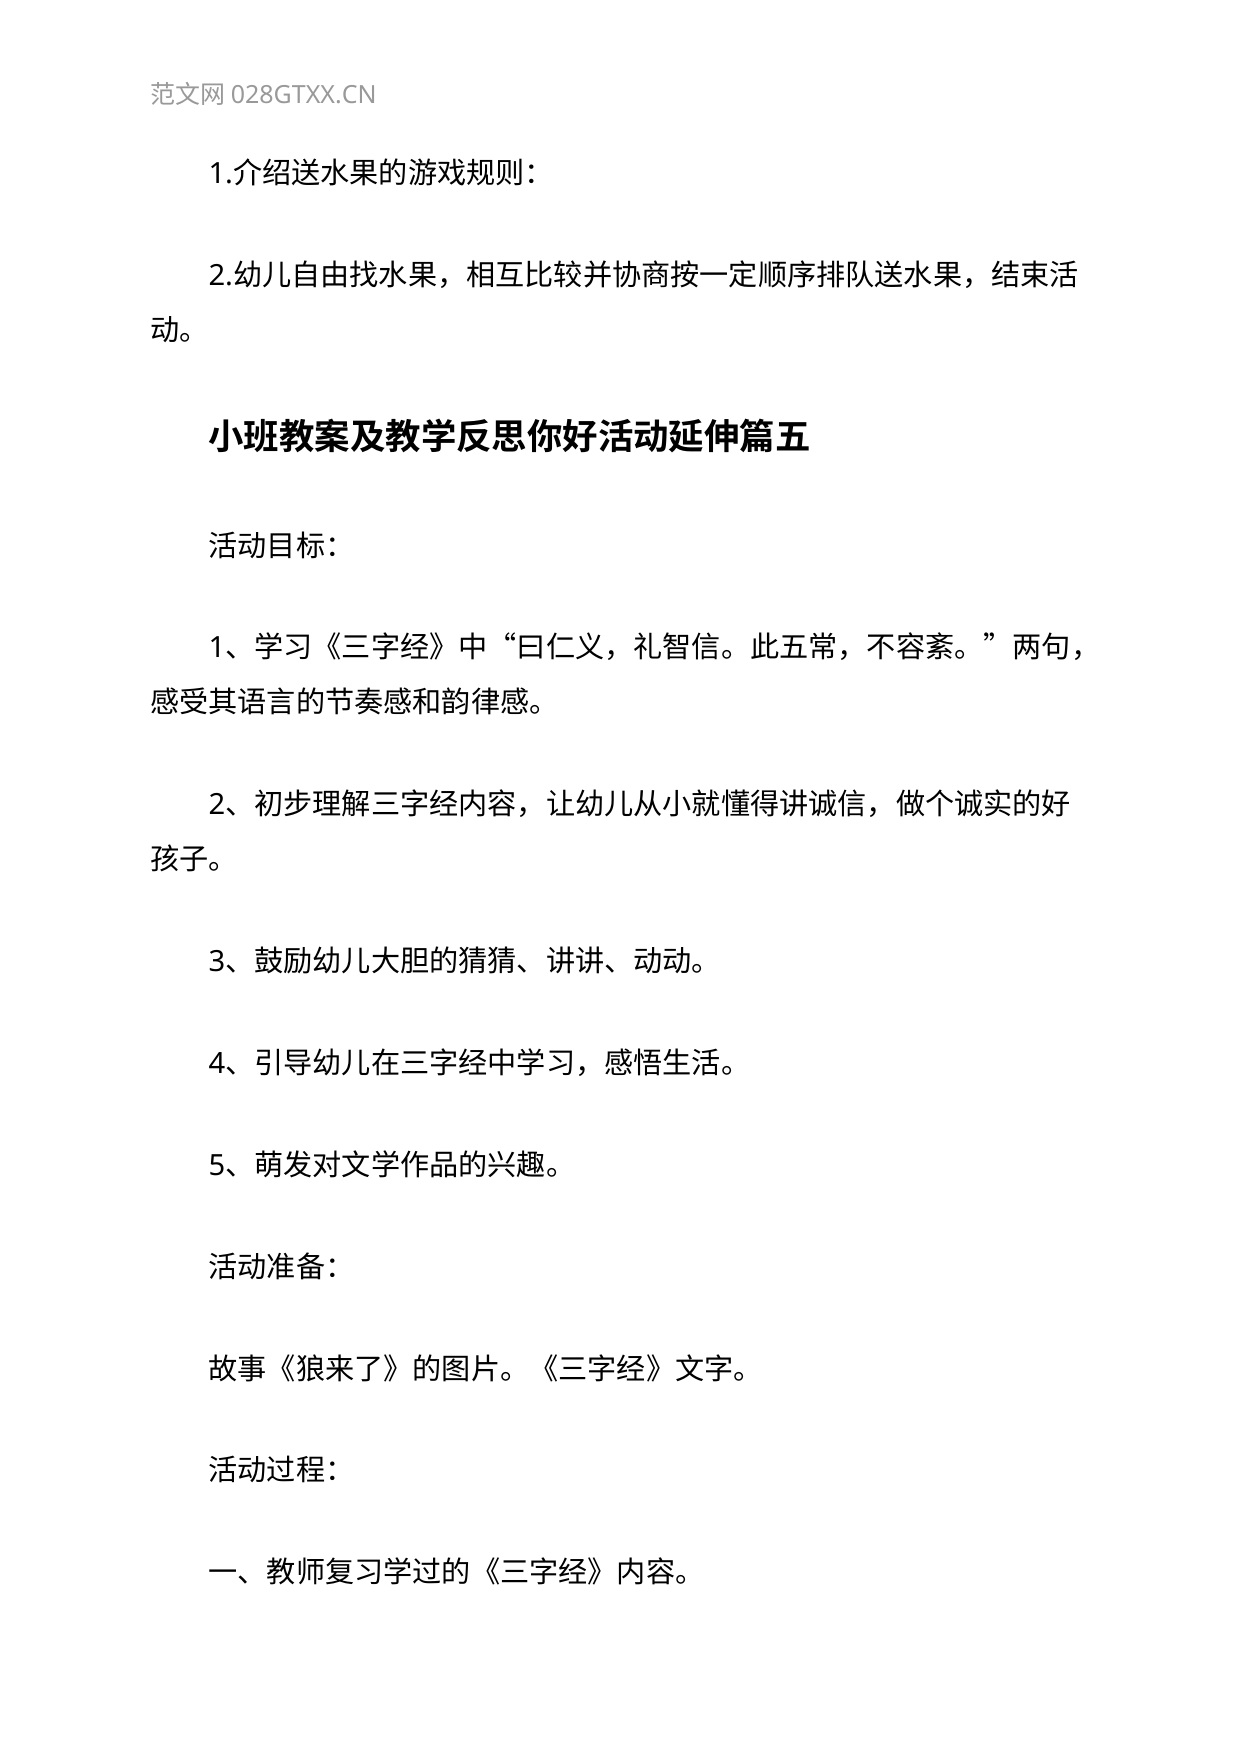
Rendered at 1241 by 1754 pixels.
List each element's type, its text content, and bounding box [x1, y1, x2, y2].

text 活动过程： [150, 1447, 1090, 1489]
text 5、萌发对文学作品的兴趣。 [150, 1141, 1090, 1184]
text 2.幼儿自由找水果，相互比较并协商按一定顺序排队送水果，结束活动。 [150, 252, 1090, 349]
text 活动准备： [150, 1243, 1090, 1286]
text 一、教师复习学过的《三字经》内容。 [150, 1549, 1090, 1591]
text 1.介绍送水果的游戏规则： [150, 150, 1090, 192]
text 小班教案及教学反思你好活动延伸篇五 [150, 409, 1090, 460]
text 活动目标： [150, 522, 1090, 564]
text 故事《狼来了》的图片。《三字经》文字。 [150, 1345, 1090, 1387]
text 2、初步理解三字经内容，让幼儿从小就懂得讲诚信，做个诚实的好孩子。 [150, 781, 1090, 878]
text 1、学习《三字经》中“曰仁义，礼智信。此五常，不容紊。”两句，感受其语言的节奏感和韵律感。 [150, 624, 1090, 721]
text 3、鼓励幼儿大胆的猜猜、讲讲、动动。 [150, 937, 1090, 980]
text 4、引导幼儿在三字经中学习，感悟生活。 [150, 1039, 1090, 1082]
